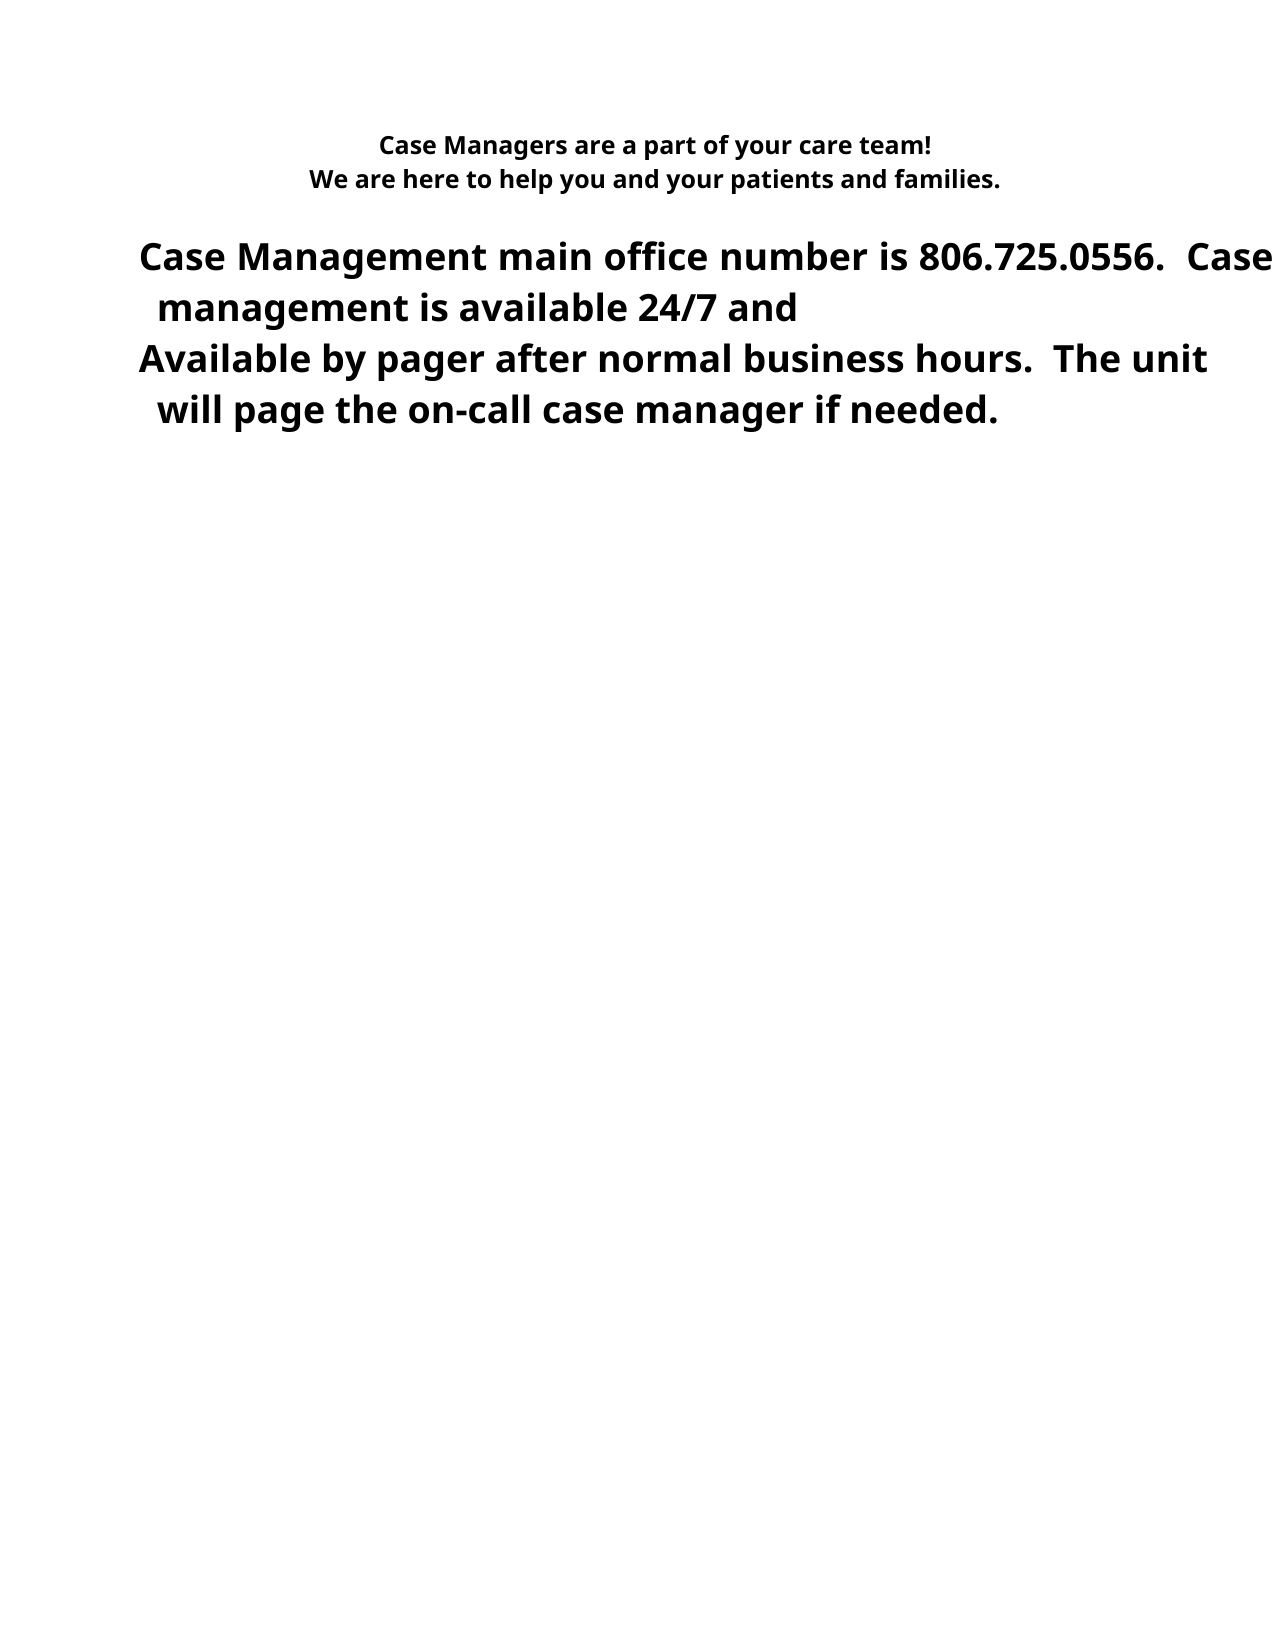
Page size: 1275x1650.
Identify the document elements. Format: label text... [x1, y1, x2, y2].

text Case Managers are a part of your care team! [35, 128, 1275, 162]
list Case Management main office number is 806.725.0556. Case management is available 24/7 and [138, 230, 1275, 332]
list Available by pager after normal business hours. The unit will page the on-call case manager if needed. [138, 332, 1275, 434]
text We are here to help you and your patients and families. [35, 162, 1275, 196]
